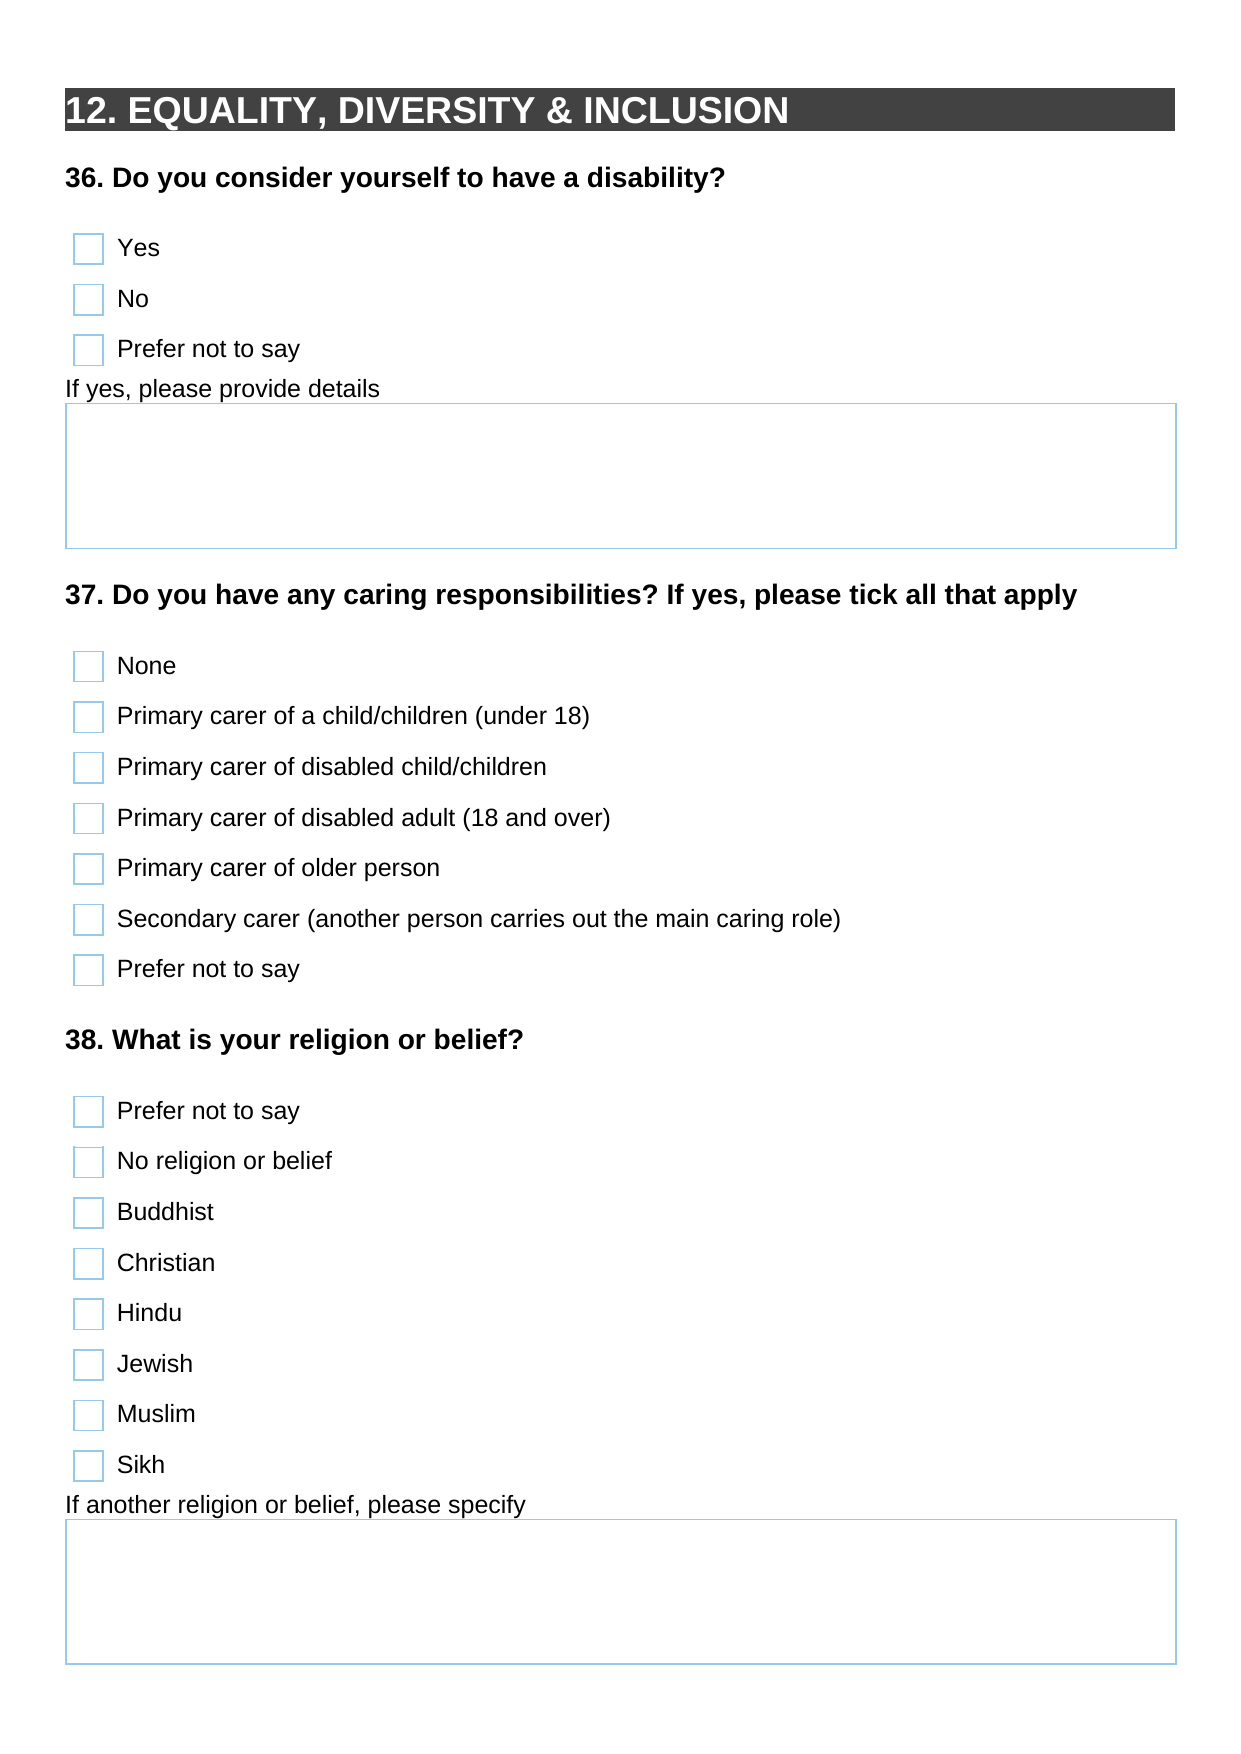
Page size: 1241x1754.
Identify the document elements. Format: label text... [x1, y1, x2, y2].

table_header [65, 640, 114, 690]
table_cell [65, 1135, 114, 1186]
table_header [65, 1085, 114, 1135]
subtitle 36. Do you consider yourself to have a disability? [65, 161, 1175, 193]
table_cell [65, 1237, 114, 1287]
table_header [67, 404, 1175, 547]
table_cell Primary carer of disabled child/children [115, 741, 847, 792]
table_cell [65, 1338, 114, 1388]
table_cell Jewish [115, 1338, 337, 1388]
table_cell [65, 842, 114, 893]
table_cell Muslim [115, 1389, 337, 1439]
table_header None [115, 640, 847, 690]
table_cell Prefer not to say [115, 944, 847, 994]
table_cell [65, 1186, 114, 1237]
table_header [67, 1520, 1175, 1663]
table_cell [65, 690, 114, 741]
table_cell [65, 1439, 114, 1490]
table_cell [65, 1389, 114, 1439]
table_cell No [115, 273, 306, 323]
table_cell Prefer not to say [115, 323, 306, 374]
table_cell [65, 273, 115, 323]
table_cell [65, 741, 114, 792]
table_cell Primary carer of older person [115, 842, 847, 893]
table_cell [65, 323, 115, 374]
text If yes, please provide details [65, 374, 1175, 403]
table_cell [65, 944, 114, 994]
subtitle 38. What is your religion or belief? [65, 1023, 1175, 1056]
table_cell No religion or belief [115, 1135, 337, 1186]
table_cell Hindu [115, 1287, 337, 1338]
table_header Yes [115, 222, 306, 273]
table_header [65, 222, 115, 273]
table_cell Christian [115, 1237, 337, 1287]
table_cell Primary carer of a child/children (under 18) [115, 690, 847, 741]
text If another religion or belief, please specify [65, 1490, 1175, 1518]
table_cell Primary carer of disabled adult (18 and over) [115, 792, 847, 842]
table_cell [65, 792, 114, 842]
table_cell Secondary carer (another person carries out the main caring role) [115, 893, 847, 943]
subtitle 37. Do you have any caring responsibilities? If yes, please tick all that apply [65, 578, 1175, 611]
table_cell [65, 893, 114, 943]
table_header Prefer not to say [115, 1085, 337, 1135]
table_cell Sikh [115, 1439, 337, 1490]
table_cell Buddhist [115, 1186, 337, 1237]
table_cell [65, 1287, 114, 1338]
subtitle 12. EQUALITY, DIVERSITY & INCLUSION [65, 88, 1175, 131]
